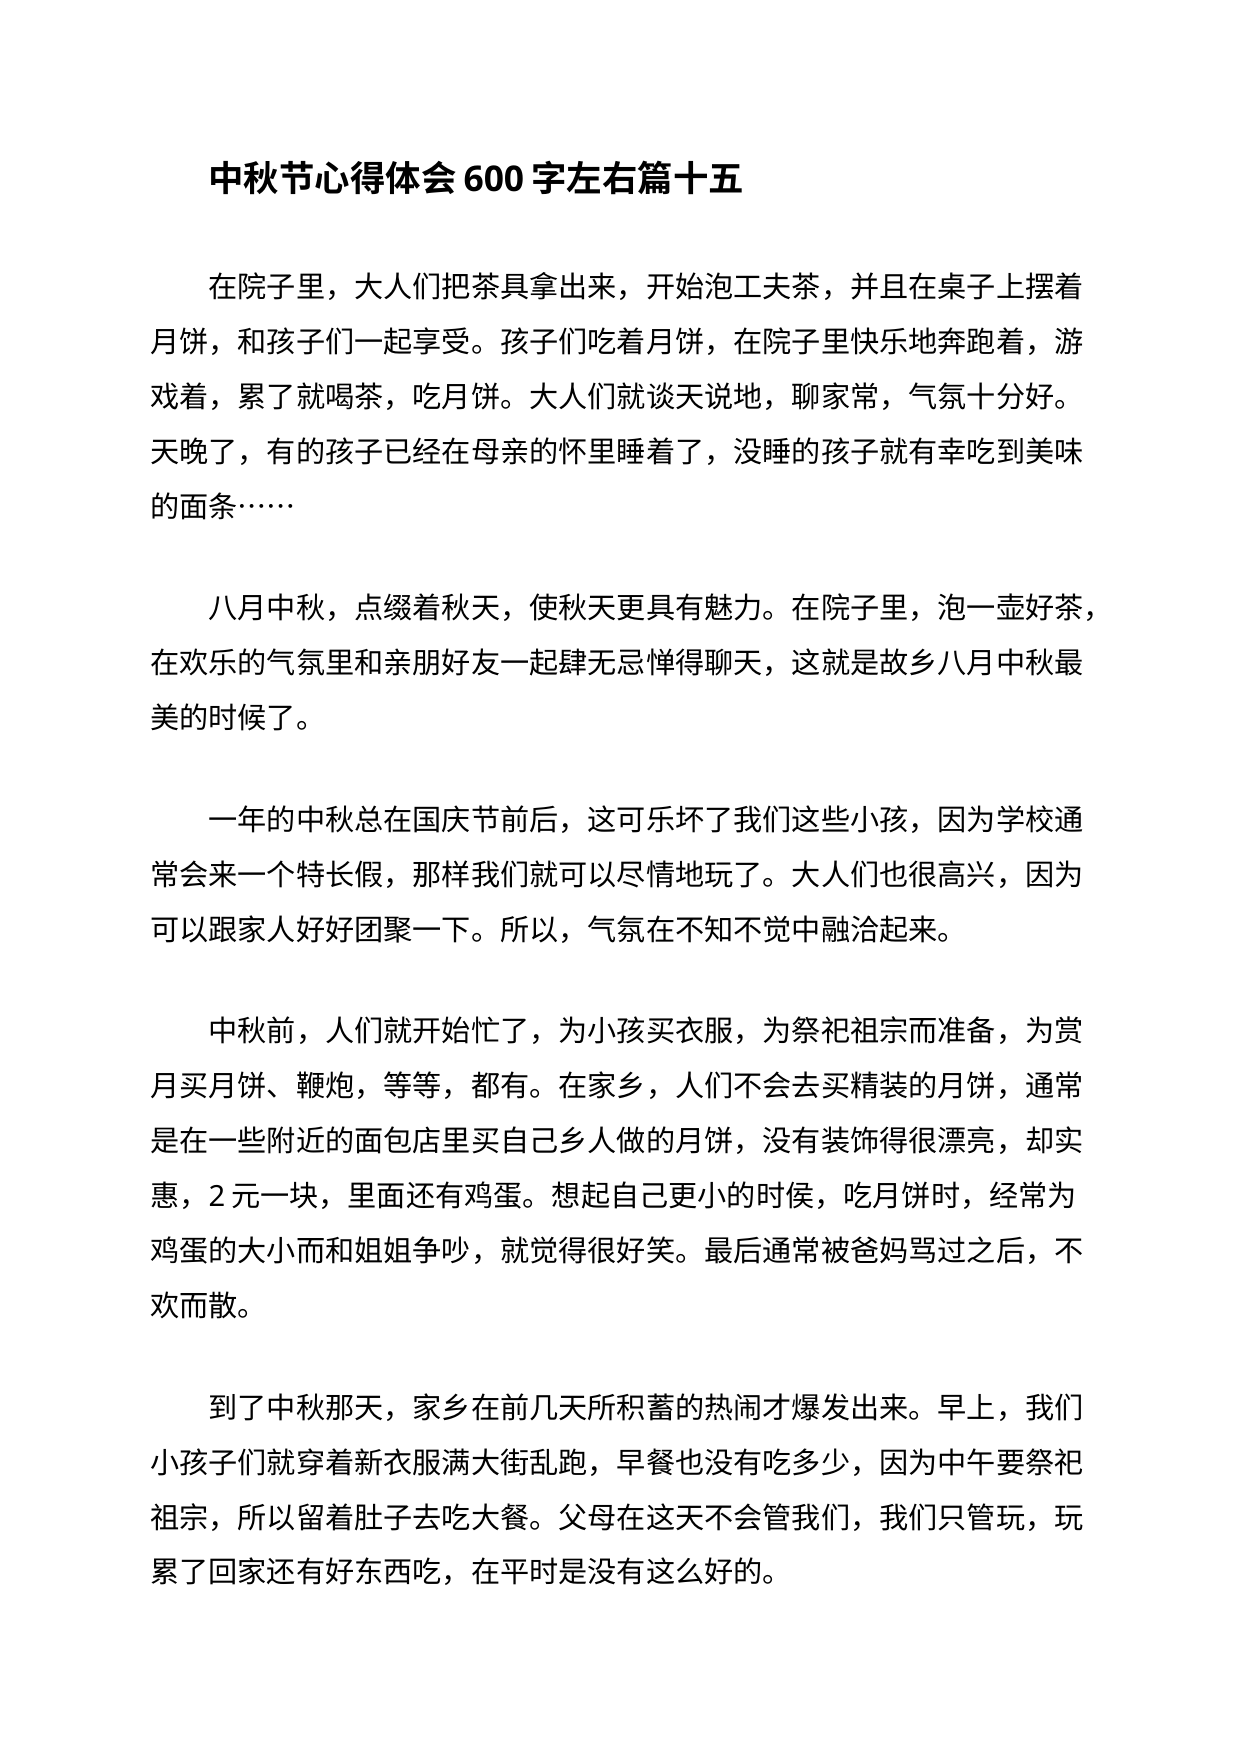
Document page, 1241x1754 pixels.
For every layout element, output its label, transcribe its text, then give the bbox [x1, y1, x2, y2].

text 中秋前，人们就开始忙了，为小孩买衣服，为祭祀祖宗而准备，为赏月买月饼、鞭炮，等等，都有。在家乡，人们不会去买精装的月饼，通常是在一些附近的面包店里买自己乡人做的月饼，没有装饰得很漂亮，却实惠，2元一块，里面还有鸡蛋。想起自己更小的时侯，吃月饼时，经常为鸡蛋的大小而和姐姐争吵，就觉得很好笑。最后通常被爸妈骂过之后，不欢而散。 [150, 1008, 1090, 1325]
text 八月中秋，点缀着秋天，使秋天更具有魅力。在院子里，泡一壶好茶，在欢乐的气氛里和亲朋好友一起肆无忌惮得聊天，这就是故乡八月中秋最美的时候了。 [150, 585, 1090, 737]
text 一年的中秋总在国庆节前后，这可乐坏了我们这些小孩，因为学校通常会来一个特长假，那样我们就可以尽情地玩了。大人们也很高兴，因为可以跟家人好好团聚一下。所以，气氛在不知不觉中融洽起来。 [150, 796, 1090, 948]
text 中秋节心得体会600字左右篇十五 [150, 150, 1090, 201]
text 在院子里，大人们把茶具拿出来，开始泡工夫茶，并且在桌子上摆着月饼，和孩子们一起享受。孩子们吃着月饼，在院子里快乐地奔跑着，游戏着，累了就喝茶，吃月饼。大人们就谈天说地，聊家常，气氛十分好。天晚了，有的孩子已经在母亲的怀里睡着了，没睡的孩子就有幸吃到美味的面条…… [150, 263, 1090, 525]
text 到了中秋那天，家乡在前几天所积蓄的热闹才爆发出来。早上，我们小孩子们就穿着新衣服满大街乱跑，早餐也没有吃多少，因为中午要祭祀祖宗，所以留着肚子去吃大餐。父母在这天不会管我们，我们只管玩，玩累了回家还有好东西吃，在平时是没有这么好的。 [150, 1384, 1090, 1591]
